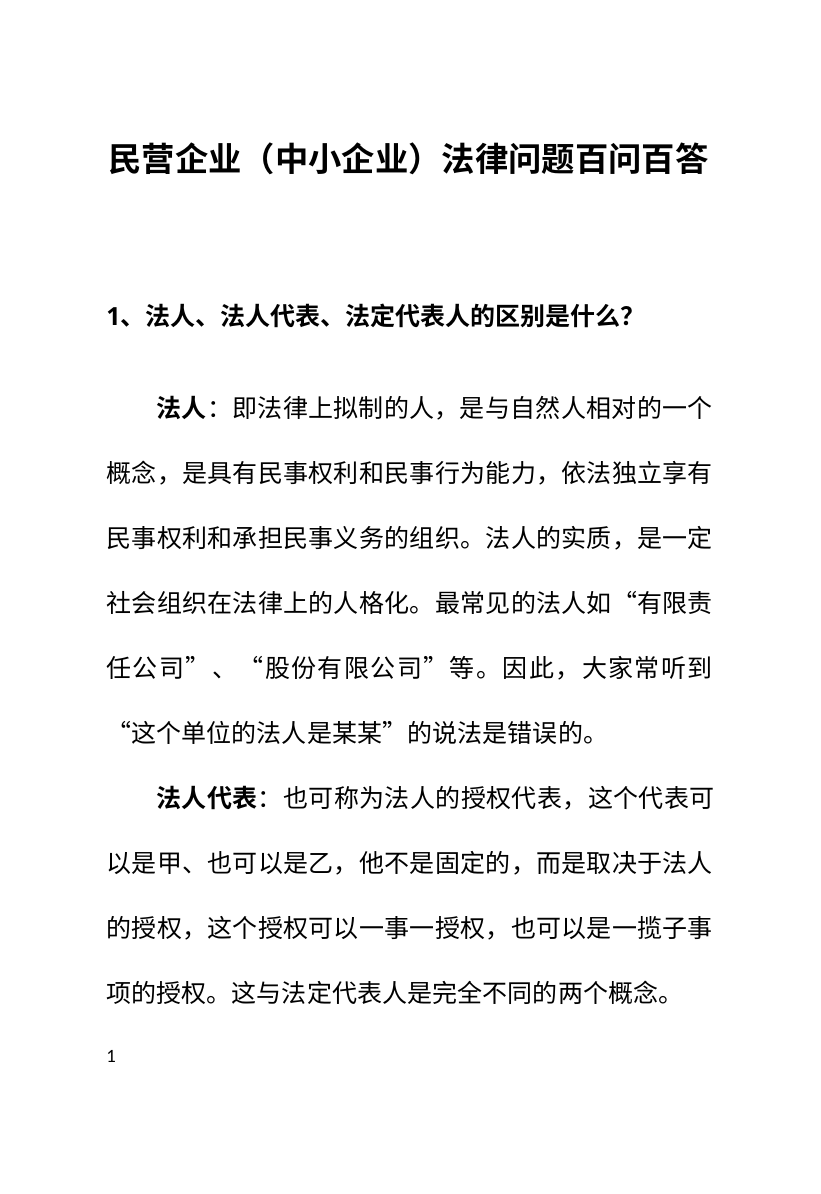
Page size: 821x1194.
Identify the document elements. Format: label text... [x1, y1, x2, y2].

text 法人：即法律上拟制的人，是与自然人相对的一个概念，是具有民事权利和民事行为能力，依法独立享有民事权利和承担民事义务的组织。法人的实质，是一定社会组织在法律上的人格化。最常见的法人如“有限责任公司”、“股份有限公司”等。因此，大家常听到“这个单位的法人是某某”的说法是错误的。 [106, 374, 715, 764]
text 法人代表：也可称为法人的授权代表，这个代表可以是甲、也可以是乙，他不是固定的，而是取决于法人的授权，这个授权可以一事一授权，也可以是一揽子事项的授权。这与法定代表人是完全不同的两个概念。 [106, 764, 715, 1024]
text 民营企业（中小企业）法律问题百问百答 [106, 124, 710, 189]
subtitle 1、法人、法人代表、法定代表人的区别是什么？ [106, 282, 715, 347]
